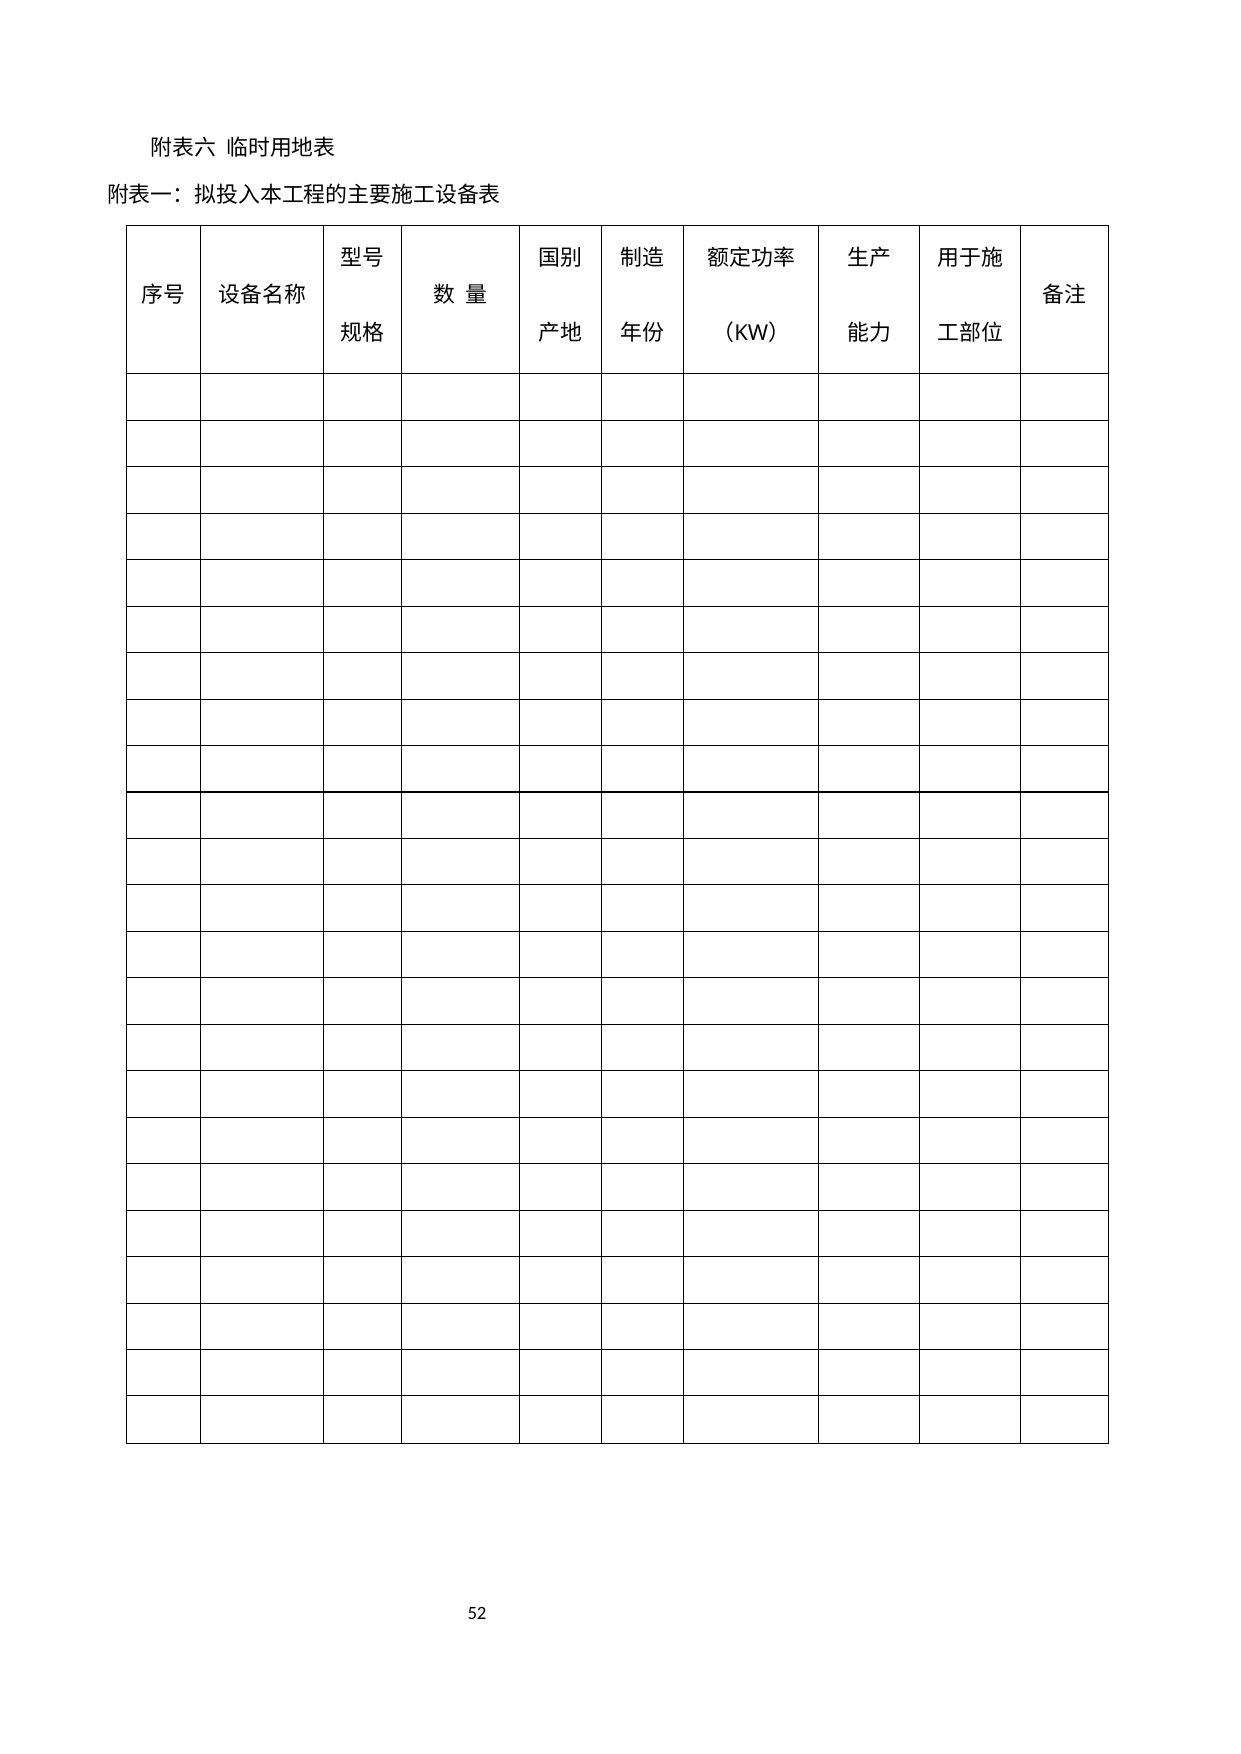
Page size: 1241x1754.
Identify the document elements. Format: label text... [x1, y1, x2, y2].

table_cell [684, 467, 818, 513]
table_cell [127, 421, 200, 466]
table_cell [684, 374, 818, 420]
table_cell [127, 1118, 200, 1163]
table_cell [920, 1257, 1020, 1302]
table_cell [324, 839, 401, 884]
table_cell [684, 1396, 818, 1443]
table_cell [1021, 607, 1108, 652]
table_cell [602, 1304, 683, 1349]
table_cell [684, 978, 818, 1024]
table_cell [1021, 1164, 1108, 1209]
table_cell [201, 885, 323, 931]
table_cell [1021, 1396, 1108, 1443]
table_cell [127, 374, 200, 420]
table_cell [520, 1350, 601, 1395]
table_cell [684, 885, 818, 931]
table_cell [684, 700, 818, 745]
table_cell [920, 1396, 1020, 1443]
table_cell [201, 1304, 323, 1349]
table_cell [402, 653, 519, 698]
table_cell [402, 1164, 519, 1209]
table_cell [520, 885, 601, 931]
table_cell [127, 700, 200, 745]
table_cell [520, 607, 601, 652]
table_cell [602, 560, 683, 606]
table_cell [819, 932, 919, 977]
table_cell [602, 978, 683, 1024]
table_cell [520, 1025, 601, 1070]
table_cell [602, 1257, 683, 1302]
table_cell [819, 978, 919, 1024]
table_cell [520, 932, 601, 977]
table_cell [201, 978, 323, 1024]
table_cell [402, 1211, 519, 1256]
table_cell [201, 421, 323, 466]
table_cell [920, 793, 1020, 838]
table_cell [684, 932, 818, 977]
table_cell [819, 1071, 919, 1117]
table_cell [324, 467, 401, 513]
table_cell [127, 978, 200, 1024]
table_cell [1021, 978, 1108, 1024]
table_cell [1021, 1118, 1108, 1163]
table_cell [1021, 1025, 1108, 1070]
table_cell [127, 1396, 200, 1443]
table_cell [520, 1211, 601, 1256]
table_cell [402, 514, 519, 559]
table_cell [819, 1211, 919, 1256]
table_cell [201, 607, 323, 652]
table_cell [602, 793, 683, 838]
table_cell [201, 1257, 323, 1302]
table_cell [602, 700, 683, 745]
table_cell [520, 1257, 601, 1302]
table_cell [201, 839, 323, 884]
table_cell [920, 1025, 1020, 1070]
table_cell [819, 1257, 919, 1302]
table_cell [402, 467, 519, 513]
table_cell [520, 467, 601, 513]
table_cell [402, 1350, 519, 1395]
table_cell [684, 1164, 818, 1209]
table_cell [201, 514, 323, 559]
table_cell [819, 1304, 919, 1349]
table_cell [602, 514, 683, 559]
table_cell [684, 1211, 818, 1256]
table_cell [324, 374, 401, 420]
table_cell [602, 1211, 683, 1256]
table_cell [602, 1025, 683, 1070]
table_cell [819, 653, 919, 698]
table_cell [402, 1025, 519, 1070]
table_cell [520, 978, 601, 1024]
table_cell [127, 1304, 200, 1349]
table_cell [402, 700, 519, 745]
table_cell [324, 653, 401, 698]
table_cell [520, 653, 601, 698]
table_cell [819, 607, 919, 652]
table_cell [127, 467, 200, 513]
table_cell [819, 746, 919, 791]
table_cell [201, 793, 323, 838]
table_cell [127, 746, 200, 791]
table_cell [1021, 793, 1108, 838]
table_cell [520, 1164, 601, 1209]
table_cell [819, 374, 919, 420]
table_header 生产 能力 [819, 226, 919, 373]
table_cell [920, 607, 1020, 652]
table_header 额定功率 （KW） [684, 226, 818, 373]
table_cell [127, 1257, 200, 1302]
table_cell [684, 746, 818, 791]
table_header 数 量 [402, 226, 519, 373]
table_cell [920, 839, 1020, 884]
table_cell [201, 1211, 323, 1256]
table_cell [602, 374, 683, 420]
table_cell [602, 653, 683, 698]
table_cell [324, 793, 401, 838]
table_cell [520, 514, 601, 559]
table_header 型号 规格 [324, 226, 401, 373]
table_cell [324, 1350, 401, 1395]
table_cell [684, 653, 818, 698]
table_cell [201, 700, 323, 745]
table_cell [1021, 467, 1108, 513]
table_cell [819, 1025, 919, 1070]
table_header 备注 [1021, 226, 1108, 373]
table_cell [684, 1257, 818, 1302]
table_cell [520, 421, 601, 466]
table_cell [201, 932, 323, 977]
table_cell [127, 1211, 200, 1256]
table_cell [1021, 700, 1108, 745]
table_cell [402, 374, 519, 420]
table_cell [127, 1164, 200, 1209]
table_cell [127, 793, 200, 838]
table_cell [127, 514, 200, 559]
table_cell [1021, 1257, 1108, 1302]
text 附表一：拟投入本工程的主要施工设备表 [107, 177, 1128, 209]
table_cell [602, 1118, 683, 1163]
table_cell [1021, 885, 1108, 931]
table_cell [201, 1350, 323, 1395]
table_cell [920, 1071, 1020, 1117]
table_cell [201, 1025, 323, 1070]
table_cell [684, 1025, 818, 1070]
table_cell [1021, 374, 1108, 420]
table_cell [684, 839, 818, 884]
table_cell [1021, 653, 1108, 698]
table_cell [324, 1071, 401, 1117]
table_cell [1021, 932, 1108, 977]
table_cell [324, 1025, 401, 1070]
table_cell [684, 607, 818, 652]
table_cell [920, 467, 1020, 513]
table_cell [402, 932, 519, 977]
table_cell [324, 1164, 401, 1209]
table_cell [1021, 1211, 1108, 1256]
table_cell [127, 1025, 200, 1070]
table_cell [127, 1071, 200, 1117]
table_cell [520, 1396, 601, 1443]
table_header 序号 [127, 226, 200, 373]
table_cell [920, 1118, 1020, 1163]
table_cell [1021, 1071, 1108, 1117]
table_cell [402, 1304, 519, 1349]
table_cell [602, 467, 683, 513]
table_cell [920, 746, 1020, 791]
table_cell [684, 1071, 818, 1117]
table_cell [684, 514, 818, 559]
table_cell [324, 1257, 401, 1302]
table_cell [920, 1164, 1020, 1209]
table_cell [324, 932, 401, 977]
table_cell [402, 1118, 519, 1163]
table_cell [819, 1164, 919, 1209]
table_cell [684, 1118, 818, 1163]
table_cell [201, 746, 323, 791]
table_cell [1021, 746, 1108, 791]
table_cell [819, 885, 919, 931]
table_cell [324, 885, 401, 931]
table_cell [324, 1211, 401, 1256]
table_cell [127, 932, 200, 977]
table_cell [402, 793, 519, 838]
table_cell [324, 700, 401, 745]
table_cell [920, 560, 1020, 606]
table_cell [127, 653, 200, 698]
table_cell [201, 374, 323, 420]
table_cell [520, 700, 601, 745]
table_cell [684, 793, 818, 838]
table_cell [201, 1071, 323, 1117]
table_cell [324, 746, 401, 791]
table_cell [127, 560, 200, 606]
table_cell [201, 467, 323, 513]
table_cell [920, 885, 1020, 931]
table_cell [402, 978, 519, 1024]
table_cell [602, 421, 683, 466]
table_cell [402, 421, 519, 466]
table_cell [602, 1071, 683, 1117]
table_header 设备名称 [201, 226, 323, 373]
table_cell [127, 885, 200, 931]
text 附表六 临时用地表 [107, 130, 1128, 161]
table_cell [520, 1071, 601, 1117]
table_cell [602, 1350, 683, 1395]
table_cell [819, 1396, 919, 1443]
table_cell [520, 374, 601, 420]
table_cell [819, 839, 919, 884]
table_cell [201, 653, 323, 698]
table_cell [684, 1304, 818, 1349]
table_cell [920, 514, 1020, 559]
table_cell [1021, 560, 1108, 606]
table_cell [920, 653, 1020, 698]
table_cell [324, 421, 401, 466]
table_cell [402, 1071, 519, 1117]
table_cell [819, 514, 919, 559]
table_cell [1021, 421, 1108, 466]
table_cell [402, 1396, 519, 1443]
table_cell [819, 560, 919, 606]
table_cell [684, 1350, 818, 1395]
table_cell [520, 746, 601, 791]
table_cell [684, 560, 818, 606]
table_cell [201, 1118, 323, 1163]
table_cell [201, 560, 323, 606]
table_cell [201, 1164, 323, 1209]
table_cell [324, 1304, 401, 1349]
table_cell [819, 793, 919, 838]
table_cell [324, 514, 401, 559]
table_cell [602, 839, 683, 884]
table_cell [402, 746, 519, 791]
table_cell [127, 839, 200, 884]
table_cell [602, 932, 683, 977]
table_cell [324, 607, 401, 652]
table_cell [402, 839, 519, 884]
table_cell [602, 746, 683, 791]
table_cell [920, 1350, 1020, 1395]
table_cell [920, 421, 1020, 466]
table_cell [684, 421, 818, 466]
table_cell [920, 1304, 1020, 1349]
table_cell [520, 793, 601, 838]
table_cell [819, 1350, 919, 1395]
table_cell [1021, 514, 1108, 559]
table_cell [402, 560, 519, 606]
table_cell [127, 1350, 200, 1395]
table_cell [520, 560, 601, 606]
table_cell [920, 978, 1020, 1024]
table_cell [402, 607, 519, 652]
table_cell [602, 607, 683, 652]
table_cell [1021, 1304, 1108, 1349]
table_cell [520, 839, 601, 884]
table_cell [324, 1396, 401, 1443]
table_cell [520, 1118, 601, 1163]
table_cell [520, 1304, 601, 1349]
table_cell [602, 885, 683, 931]
table_cell [402, 885, 519, 931]
table_cell [819, 467, 919, 513]
table_cell [819, 700, 919, 745]
table_header 用于施 工部位 [920, 226, 1020, 373]
table_cell [324, 560, 401, 606]
table_header 制造 年份 [602, 226, 683, 373]
table_cell [920, 700, 1020, 745]
table_cell [127, 607, 200, 652]
table_cell [324, 1118, 401, 1163]
table_cell [201, 1396, 323, 1443]
table_cell [324, 978, 401, 1024]
table_cell [402, 1257, 519, 1302]
table_cell [920, 1211, 1020, 1256]
table_cell [602, 1396, 683, 1443]
table_cell [1021, 1350, 1108, 1395]
table_cell [1021, 839, 1108, 884]
table_header 国别 产地 [520, 226, 601, 373]
table_cell [602, 1164, 683, 1209]
table_cell [920, 374, 1020, 420]
table_cell [819, 421, 919, 466]
table_cell [920, 932, 1020, 977]
table_cell [819, 1118, 919, 1163]
